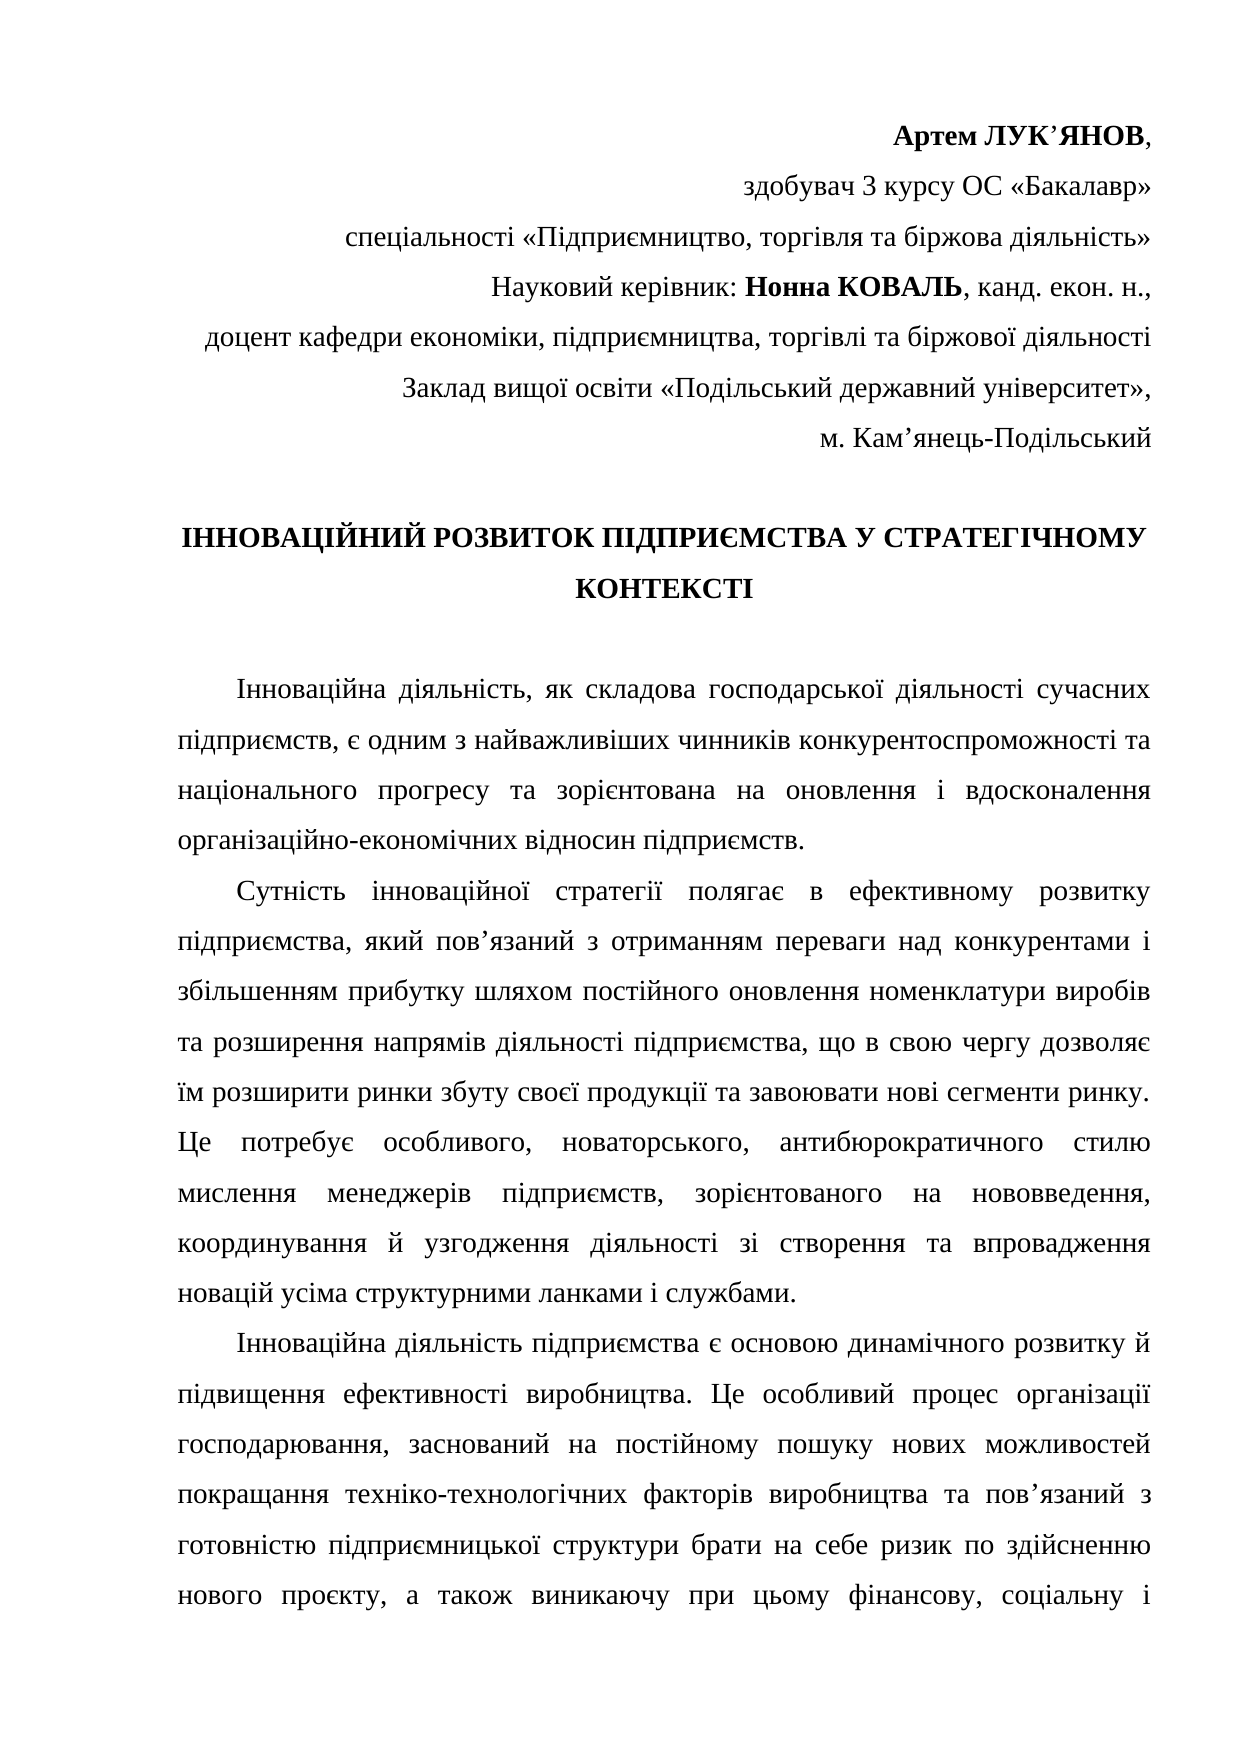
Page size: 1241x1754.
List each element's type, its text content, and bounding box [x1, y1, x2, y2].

text спеціальності «Підприємництво, торгівля та біржова діяльність» [177, 219, 1152, 252]
text Науковий керівник: Нонна КОВАЛЬ, канд. екон. н., [177, 269, 1152, 303]
text м. Кам’янець-Подільський [177, 420, 1152, 453]
text здобувач 3 курсу ОС «Бакалавр» [177, 168, 1152, 202]
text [177, 1326, 1152, 1611]
text Інноваційна діяльність, як складова господарської діяльності сучасних підприємств, є одним з найважливіших чинників конкурентоспроможності та національного прогресу та зорієнтована на оновлення і вдосконалення організаційно-економічних відносин підприємств. [177, 672, 1152, 856]
text Заклад вищої освіти «Подільський державний університет», [177, 370, 1152, 403]
text Артем ЛУК’ЯНОВ, [177, 118, 1152, 152]
text ІННОВАЦІЙНИЙ РОЗВИТОК ПІДПРИЄМСТВА У СТРАТЕГІЧНОМУ КОНТЕКСТІ [177, 521, 1152, 604]
text Сутність інноваційної стратегії полягає в ефективному розвитку підприємства, який пов’язаний з отриманням переваги над конкурентами і збільшенням прибутку шляхом постійного оновлення номенклатури виробів та розширення напрямів діяльності підприємства, що в свою чергу дозволяє їм розширити ринки збуту своєї продукції та завоювати нові сегменти ринку. Це потребує особливого, новаторського, антибюрократичного стилю мислення менеджерів підприємств, зорієнтованого на нововведення, координування й узгодження діяльності зі створення та впровадження новацій усіма структурними ланками і службами. [177, 873, 1152, 1309]
text доцент кафедри економіки, підприємництва, торгівлі та біржової діяльності [177, 319, 1152, 353]
